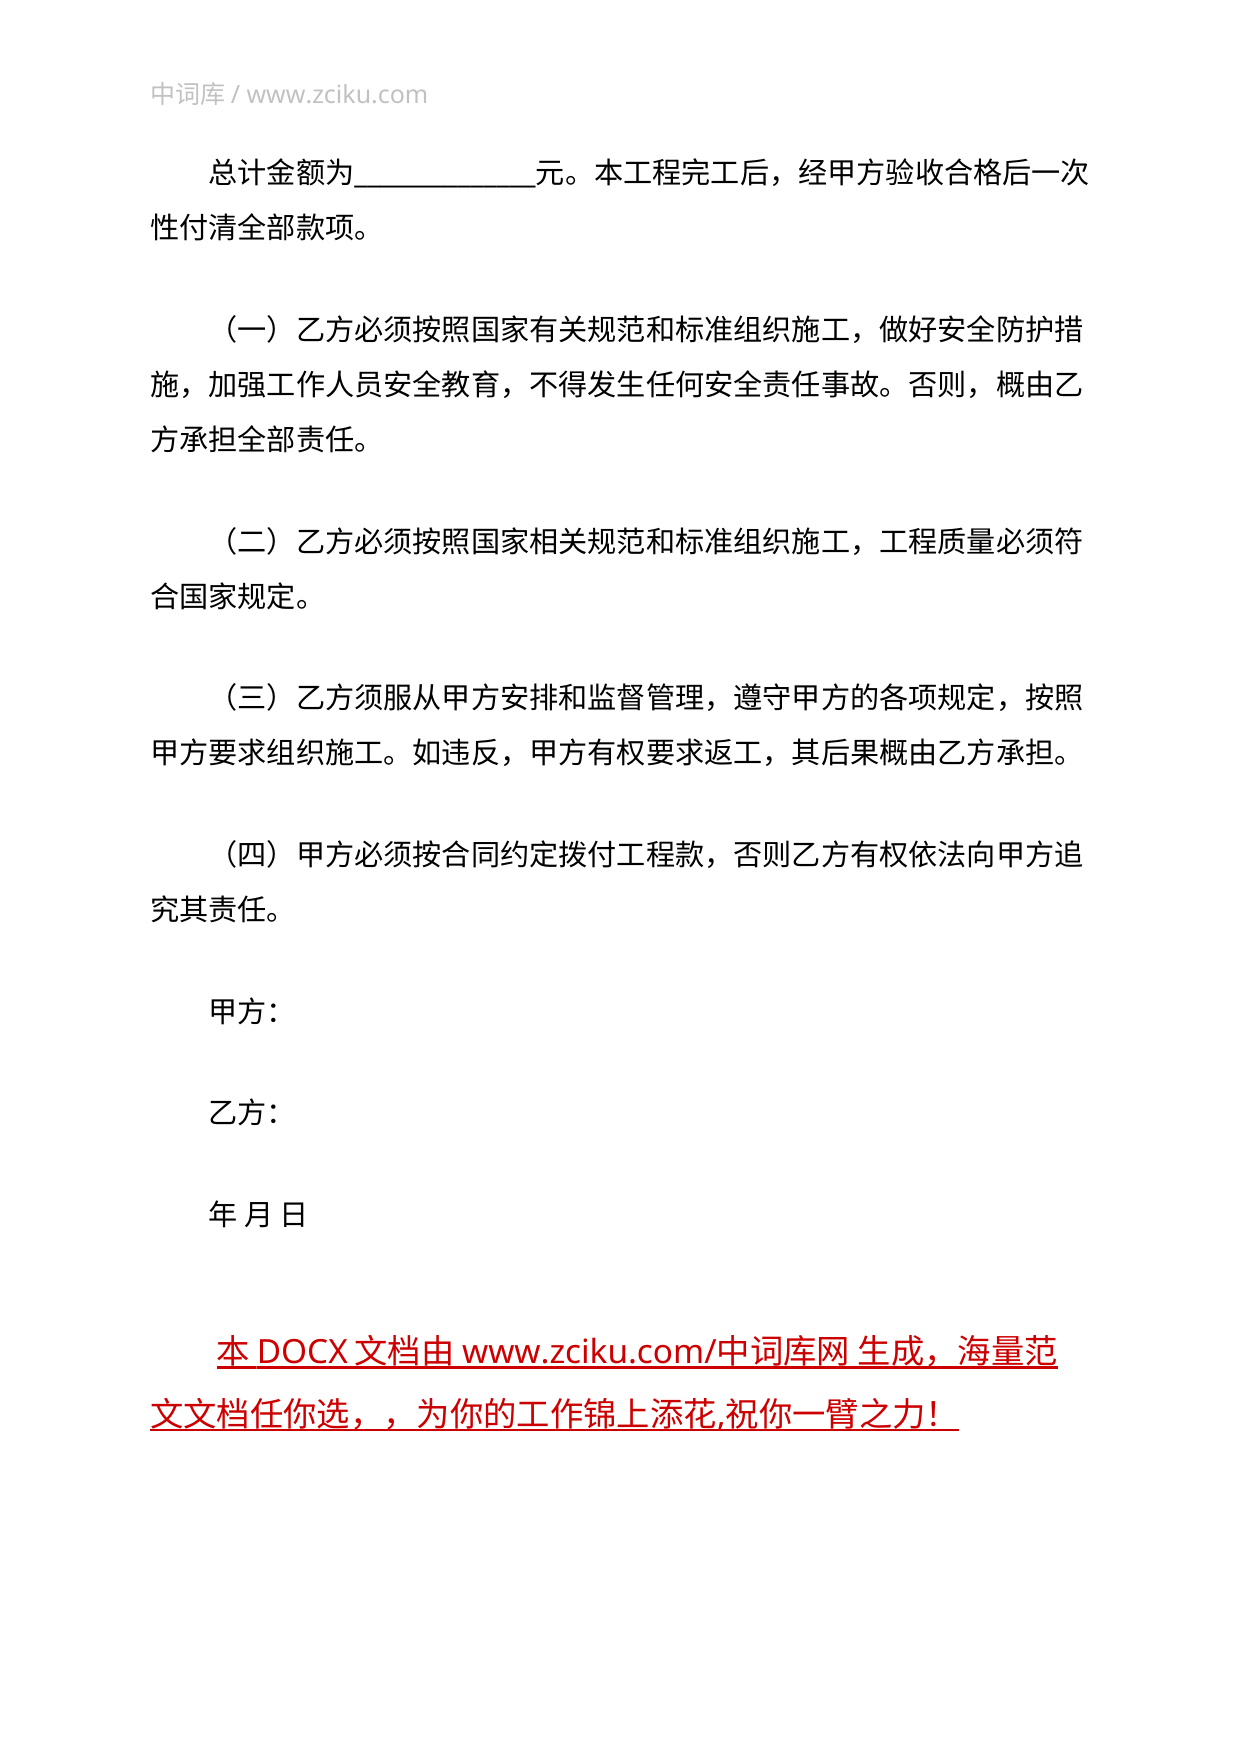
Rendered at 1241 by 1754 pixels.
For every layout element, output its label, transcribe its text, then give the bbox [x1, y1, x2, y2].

text 总计金额为______________元。本工程完工后，经甲方验收合格后一次性付清全部款项。 [150, 150, 1090, 247]
text 年 月 日 [150, 1192, 1090, 1234]
text 乙方： [150, 1090, 1090, 1132]
text （二）乙方必须按照国家相关规范和标准组织施工，工程质量必须符合国家规定。 [150, 518, 1090, 616]
text （四）甲方必须按合同约定拨付工程款，否则乙方有权依法向甲方追究其责任。 [150, 832, 1090, 929]
text 甲方： [150, 988, 1090, 1031]
text 本DOCX文档由 www.zciku.com/中词库网 生成，海量范文文档任你选，，为你的工作锦上添花,祝你一臂之力！ [150, 1325, 1090, 1436]
text （三）乙方须服从甲方安排和监督管理，遵守甲方的各项规定，按照甲方要求组织施工。如违反，甲方有权要求返工，其后果概由乙方承担。 [150, 675, 1090, 772]
text （一）乙方必须按照国家有关规范和标准组织施工，做好安全防护措施，加强工作人员安全教育，不得发生任何安全责任事故。否则，概由乙方承担全部责任。 [150, 307, 1090, 459]
